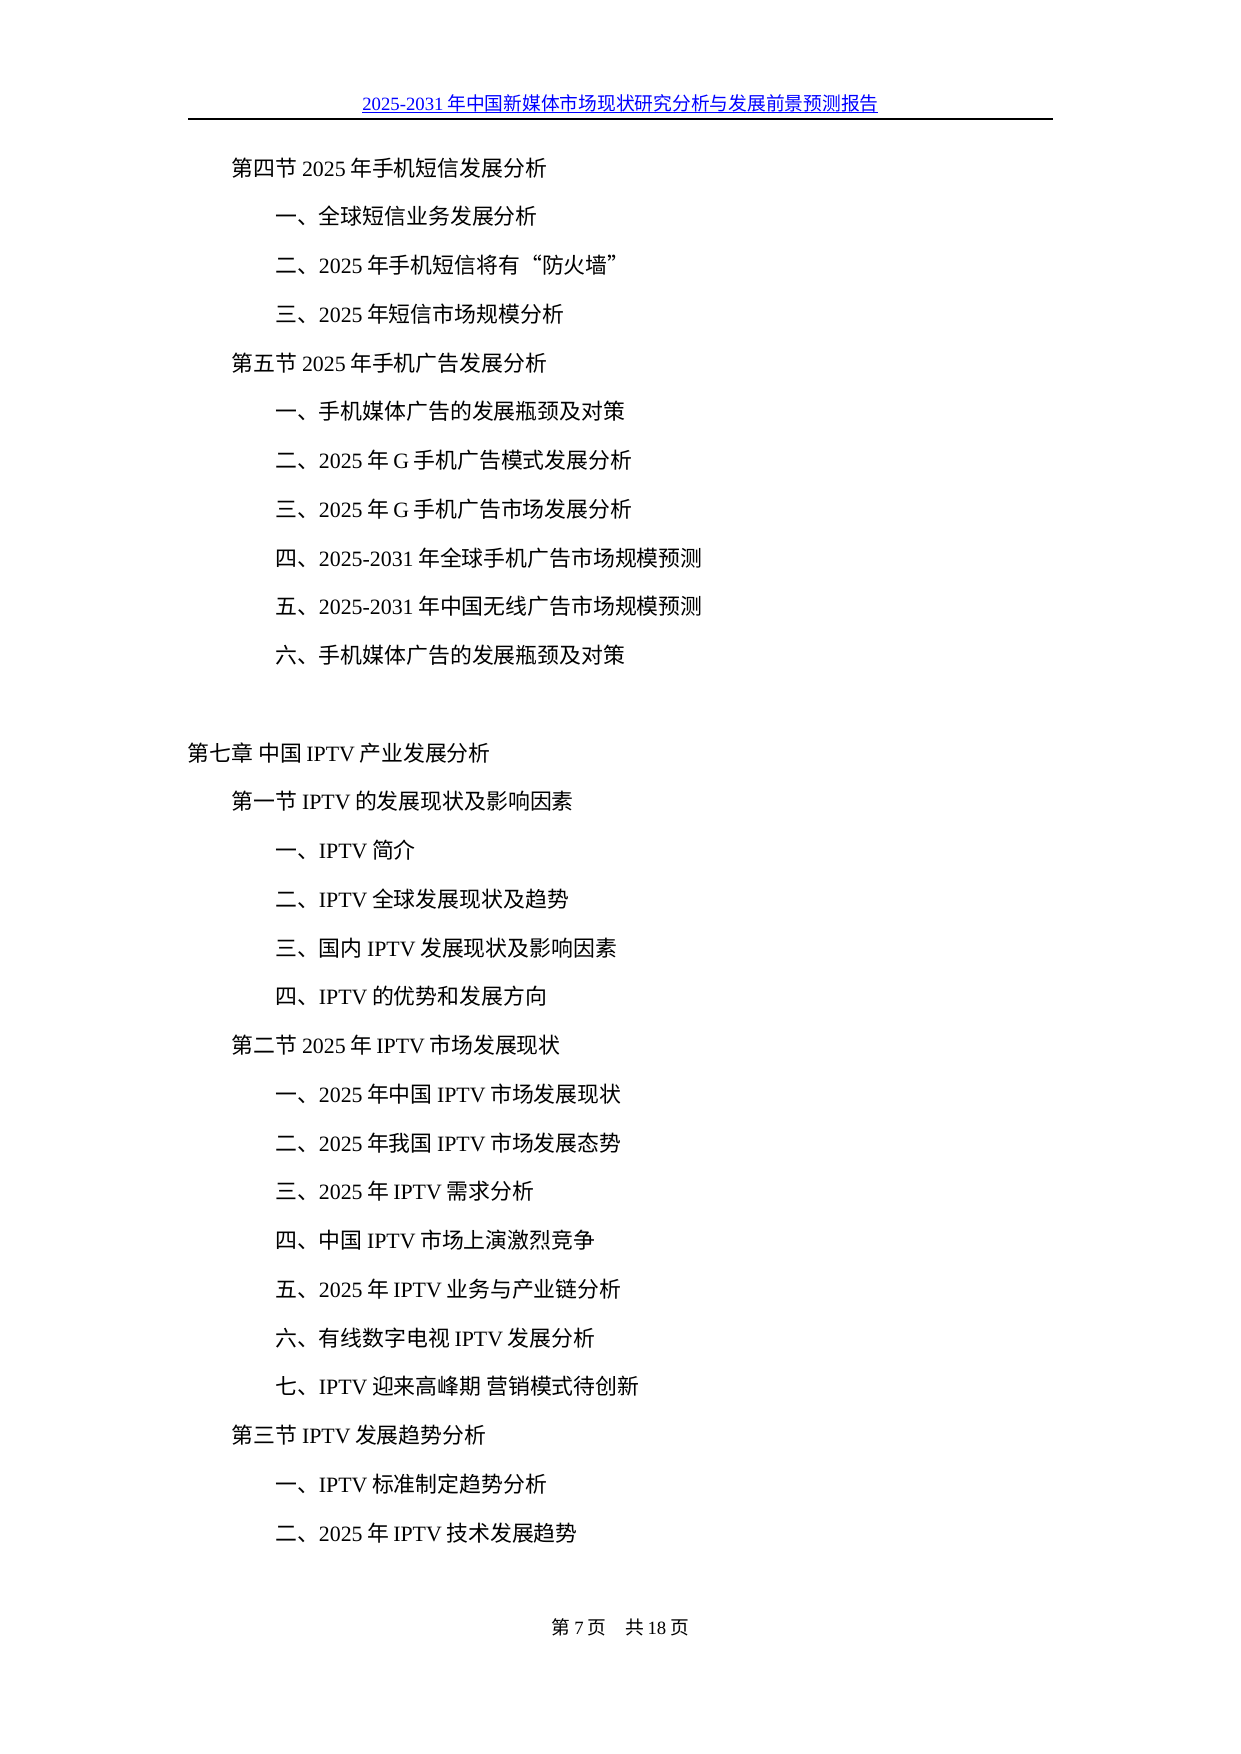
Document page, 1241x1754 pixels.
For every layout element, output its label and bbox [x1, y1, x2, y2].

text [187, 150, 1053, 1548]
